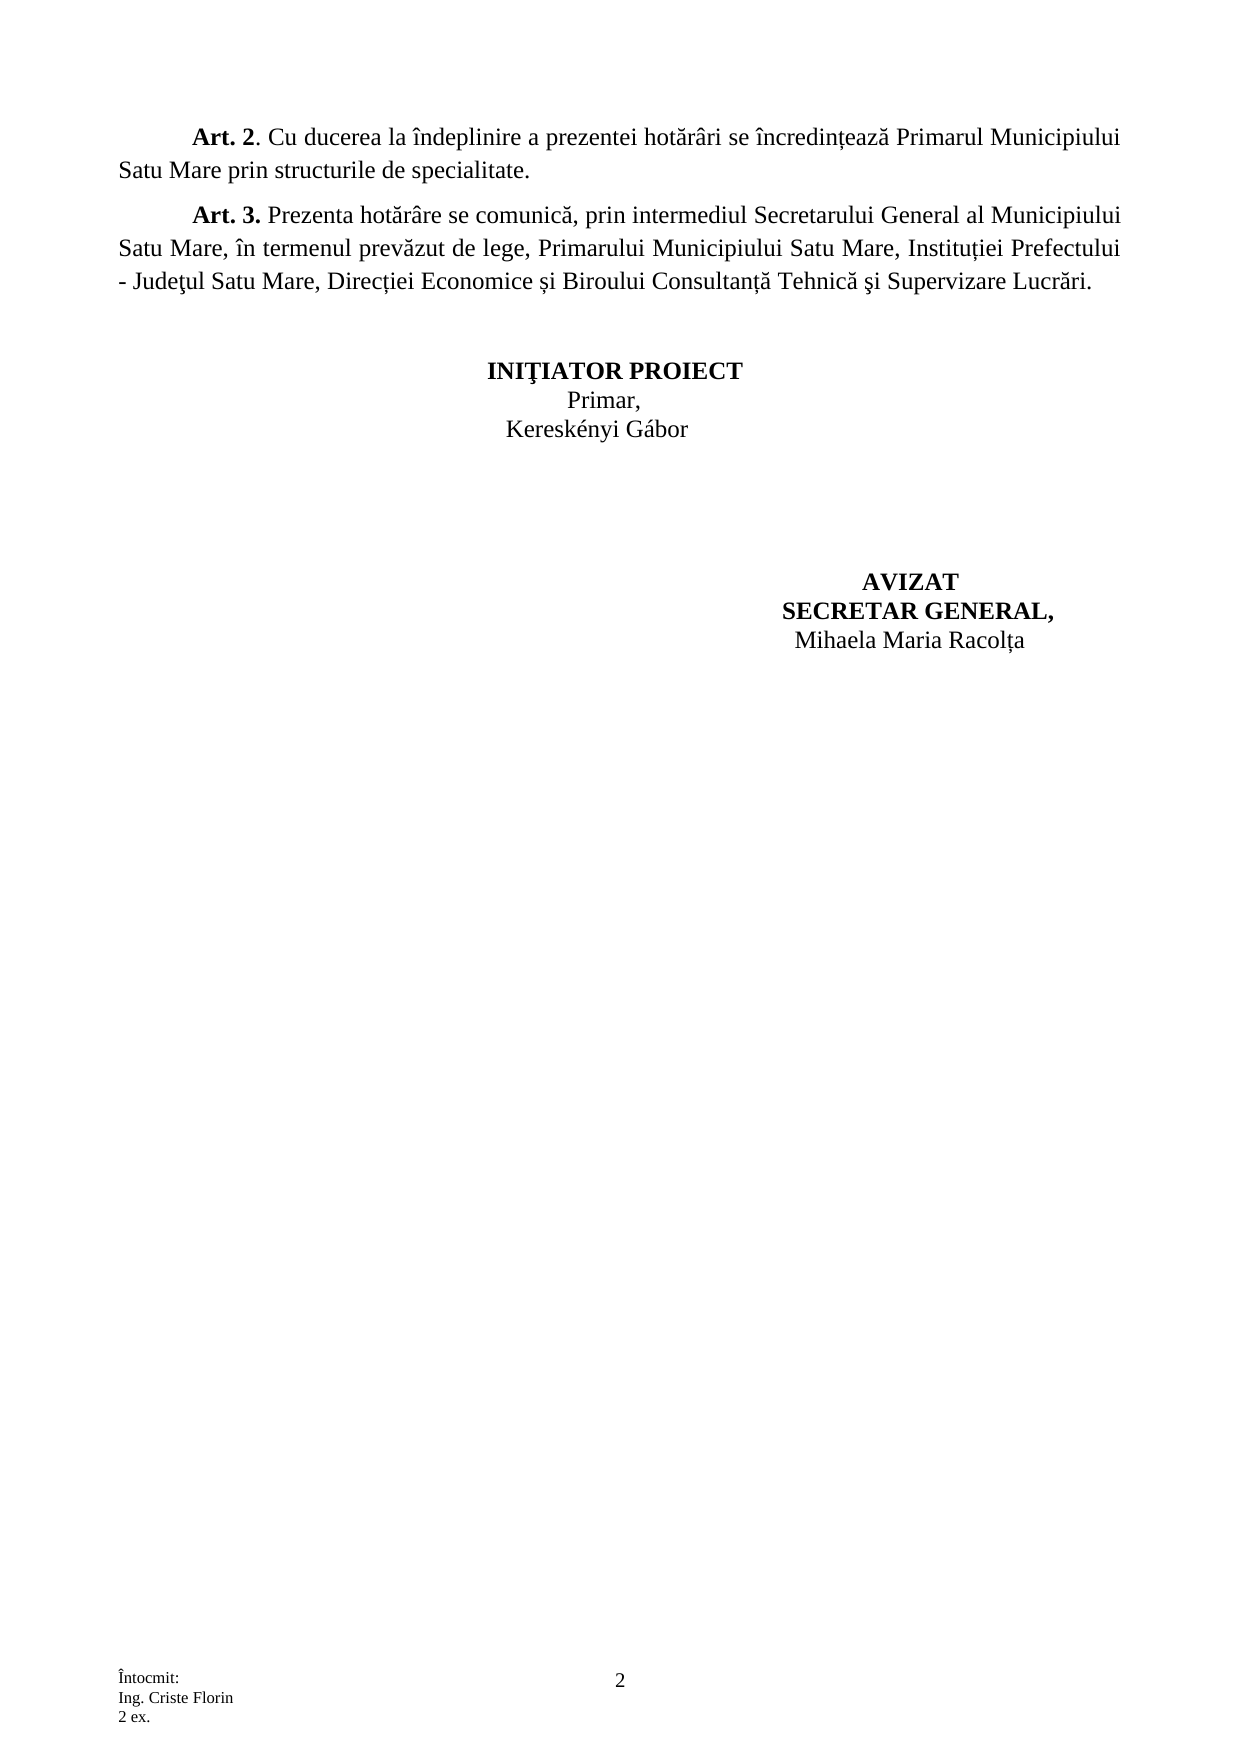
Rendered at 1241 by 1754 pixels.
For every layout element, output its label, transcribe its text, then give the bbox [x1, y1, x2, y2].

text SECRETAR GENERAL, [708, 596, 1122, 625]
text Mihaela Maria Racolța [782, 625, 1122, 654]
text Art. 3. Prezenta hotărâre se comunică, prin intermediul Secretarului General al Municipiului Satu Mare, în termenul prevăzut de lege, Primarului Municipiului Satu Mare, Instituției Prefectului - Judeţul Satu Mare, Direcției Economice și Biroului Consultanță Tehnică şi Supervizare Lucrări. [118, 200, 1122, 295]
text INIŢIATOR PROIECT [413, 356, 1122, 385]
text Primar, [118, 385, 1122, 414]
text Art. 2. Cu ducerea la îndeplinire a prezentei hotărâri se încredințează Primarul Municipiului Satu Mare prin structurile de specialitate. [118, 122, 1122, 183]
text AVIZAT [118, 567, 1122, 596]
text Kereskényi Gábor [118, 414, 1122, 443]
